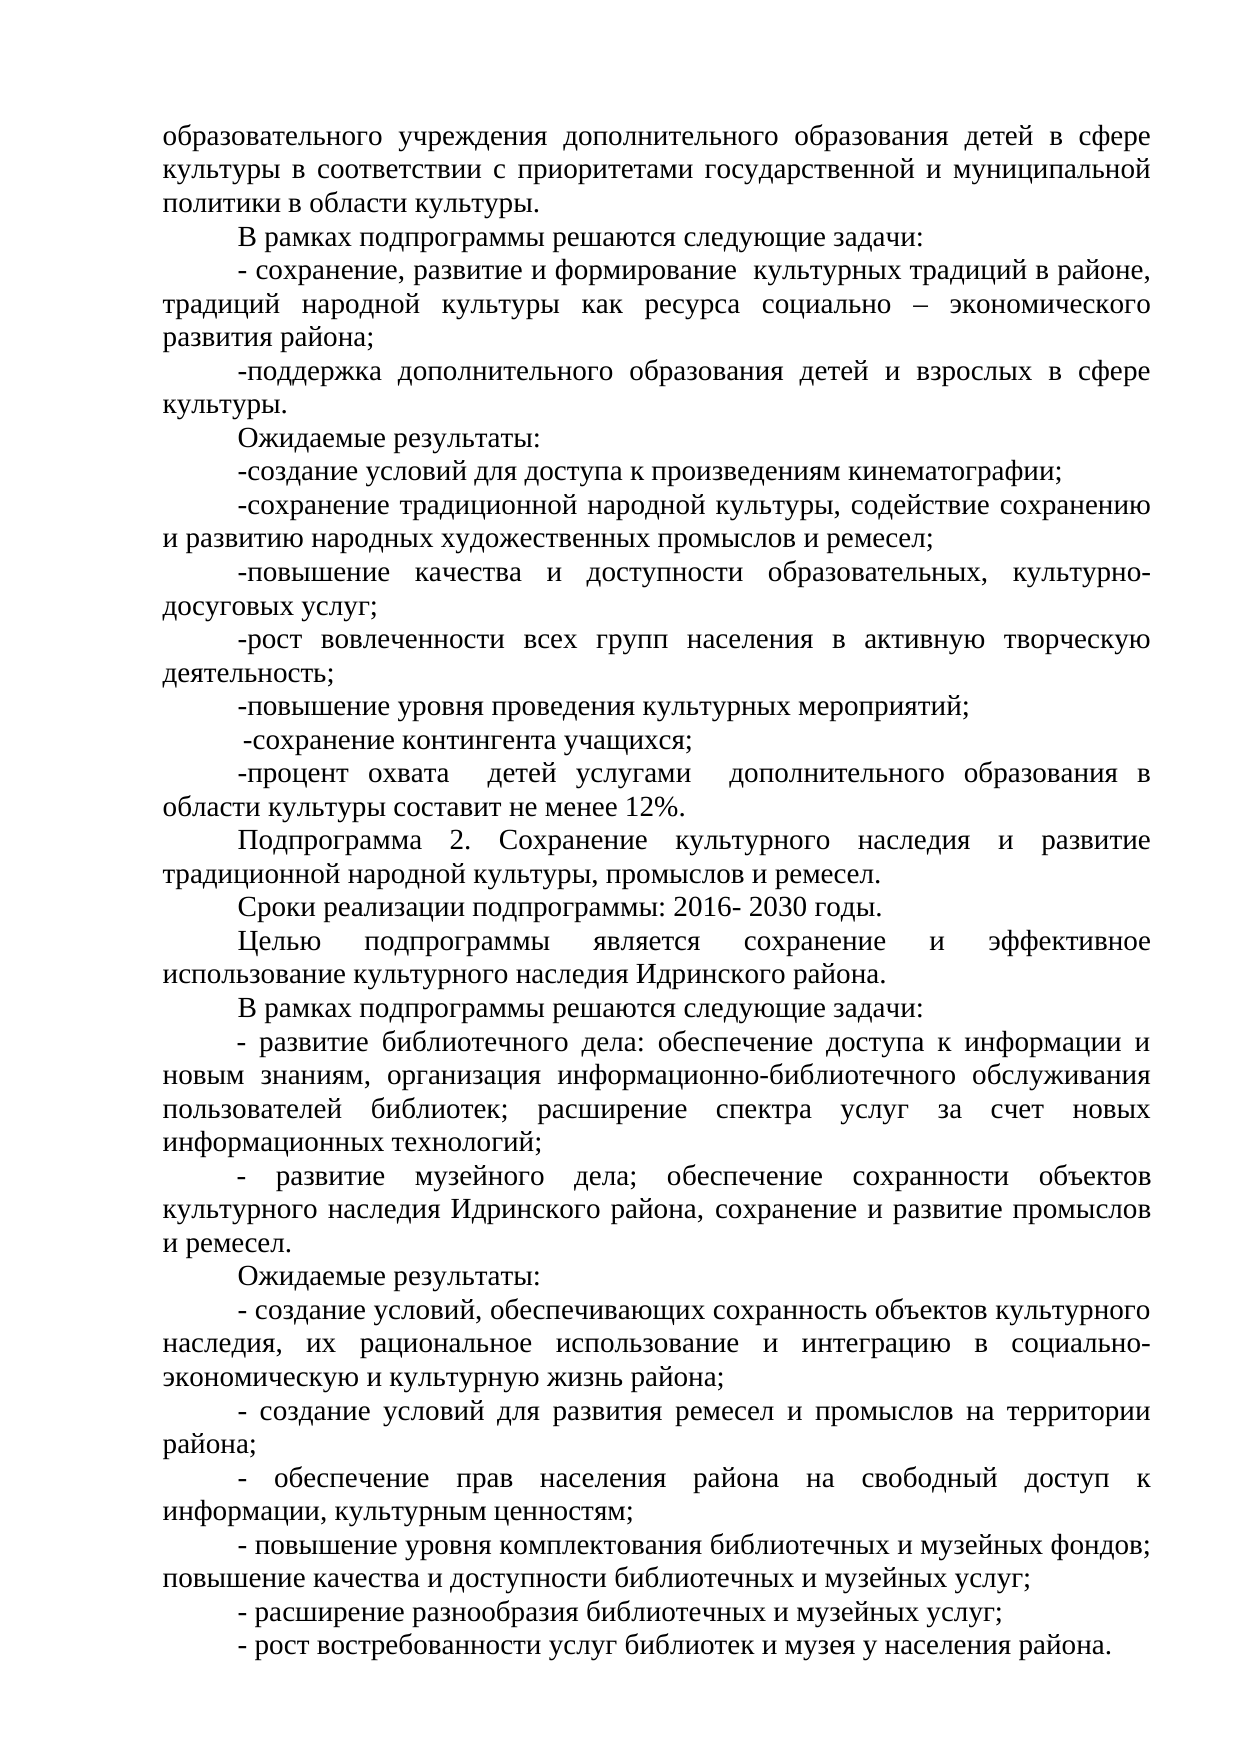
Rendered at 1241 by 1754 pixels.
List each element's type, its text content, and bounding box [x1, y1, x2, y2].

text - развитие библиотечного дела: обеспечение доступа к информации и новым знаниям, организация информационно-библиотечного обслуживания пользователей библиотек; расширение спектра услуг за счет новых информационных технологий; [162, 1024, 1152, 1158]
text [162, 118, 1152, 219]
text - сохранение, развитие и формирование культурных традиций в районе, традиций народной культуры как ресурса социально – экономического развития района; [162, 252, 1152, 353]
text - создание условий, обеспечивающих сохранность объектов культурного наследия, их рациональное использование и интеграцию в социально-экономическую и культурную жизнь района; [162, 1292, 1152, 1393]
text Ожидаемые результаты: [162, 420, 1152, 453]
text -повышение качества и доступности образовательных, культурно-досуговых услуг; [162, 554, 1152, 621]
text В рамках подпрограммы решаются следующие задачи: [162, 219, 1152, 252]
text -повышение уровня проведения культурных мероприятий; [162, 688, 1152, 722]
text В рамках подпрограммы решаются следующие задачи: [162, 990, 1152, 1024]
text -процент охвата детей услугами дополнительного образования в области культуры составит не менее 12%. [162, 755, 1152, 822]
text - рост востребованности услуг библиотек и музея у населения района. [162, 1627, 1152, 1661]
text - создание условий для развития ремесел и промыслов на территории района; [162, 1393, 1152, 1460]
text -сохранение контингента учащихся; [162, 722, 1152, 755]
text - расширение разнообразия библиотечных и музейных услуг; [162, 1594, 1152, 1627]
text -создание условий для доступа к произведениям кинематографии; [162, 453, 1152, 487]
text Подпрограмма 2. Сохранение культурного наследия и развитие традиционной народной культуры, промыслов и ремесел. [162, 822, 1152, 889]
text - развитие музейного дела; обеспечение сохранности объектов культурного наследия Идринского района, сохранение и развитие промыслов и ремесел. [162, 1158, 1152, 1258]
text Сроки реализации подпрограммы: 2016- 2030 годы. [162, 889, 1152, 923]
text - обеспечение прав населения района на свободный доступ к информации, культурным ценностям; [162, 1460, 1152, 1527]
text -рост вовлеченности всех групп населения в активную творческую деятельность; [162, 621, 1152, 688]
text - повышение уровня комплектования библиотечных и музейных фондов; повышение качества и доступности библиотечных и музейных услуг; [162, 1527, 1152, 1594]
text Ожидаемые результаты: [162, 1258, 1152, 1292]
text Целью подпрограммы является сохранение и эффективное использование культурного наследия Идринского района. [162, 923, 1152, 990]
text -поддержка дополнительного образования детей и взрослых в сфере культуры. [162, 353, 1152, 420]
text -сохранение традиционной народной культуры, содействие сохранению и развитию народных художественных промыслов и ремесел; [162, 487, 1152, 554]
